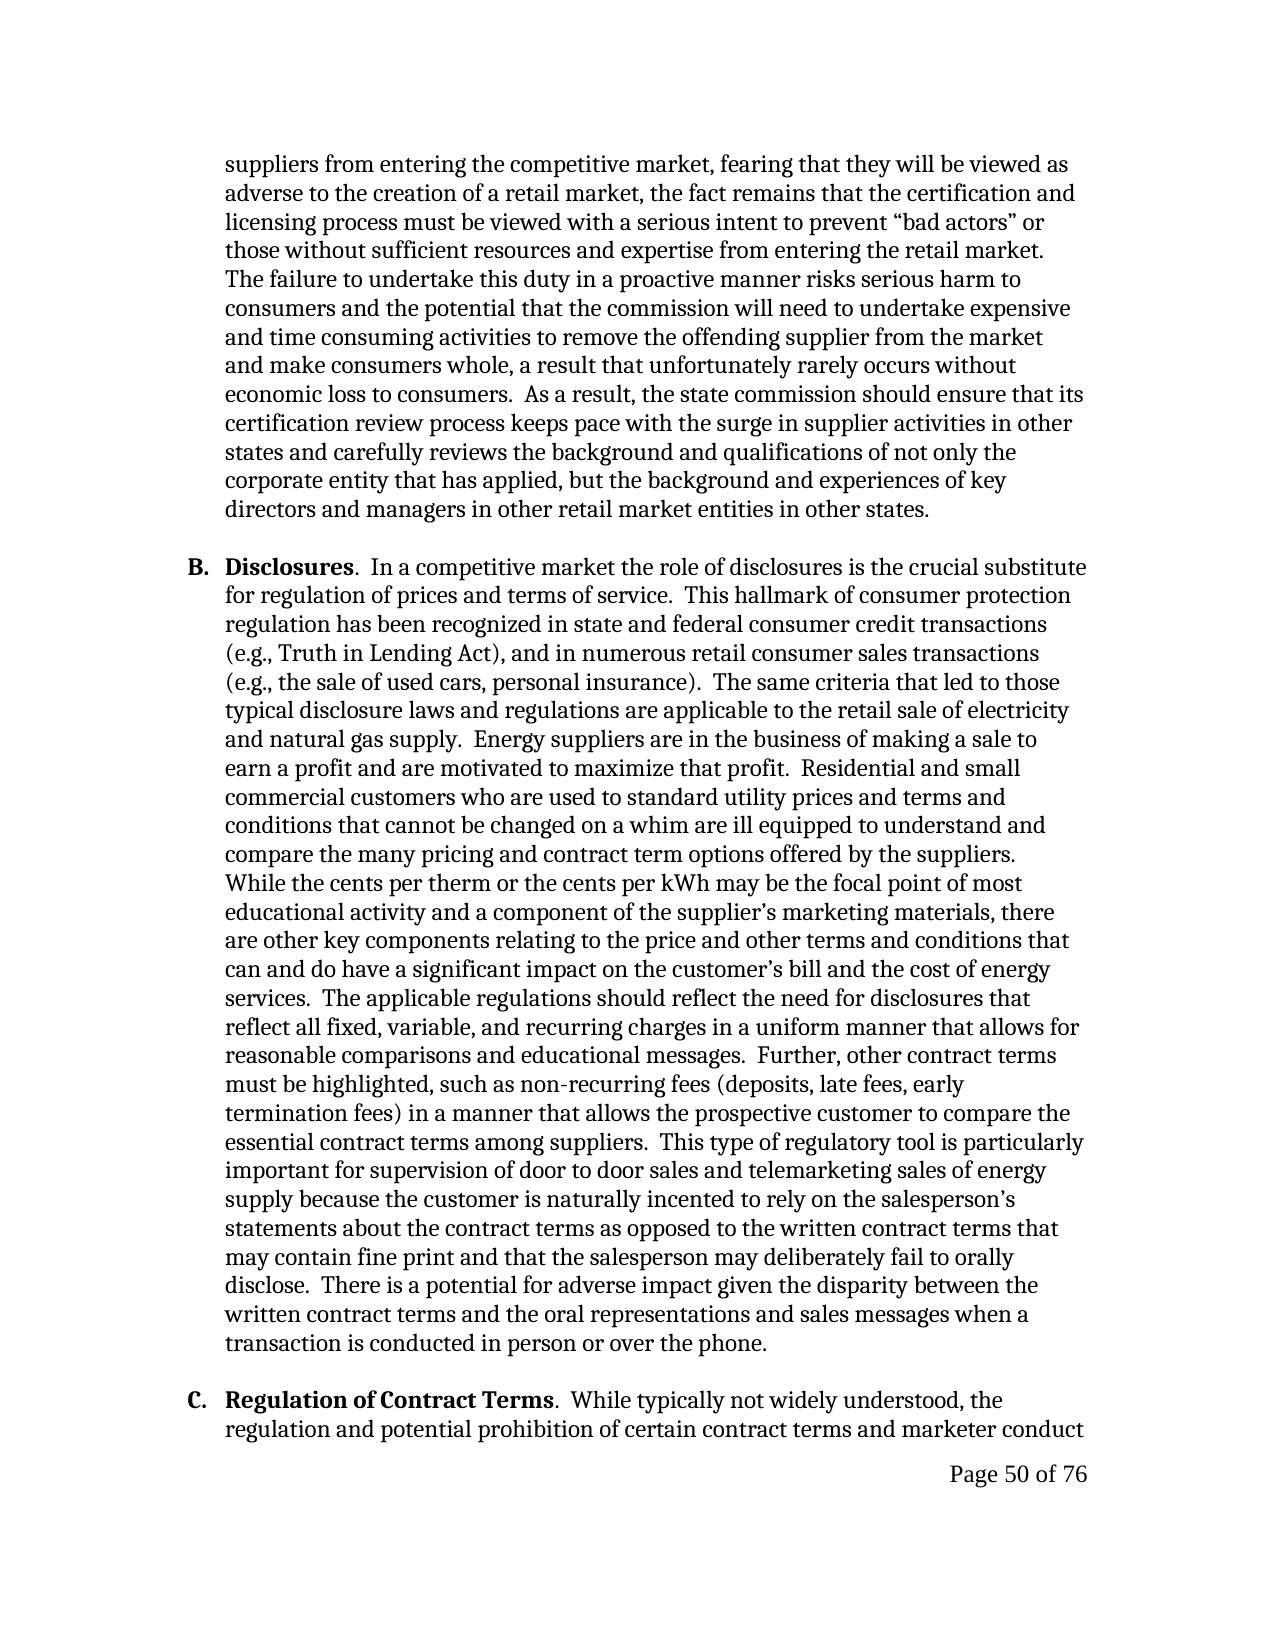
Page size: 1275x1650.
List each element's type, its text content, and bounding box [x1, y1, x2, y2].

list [187, 1386, 1087, 1444]
list Disclosures. In a competitive market the role of disclosures is the crucial substitute for regulation of prices and terms of service. This hallmark of consumer protection regulation has been recognized in state and federal consumer credit transactions (e.g., Truth in Lending Act), and in numerous retail consumer sales transactions (e.g., the sale of used cars, personal insurance). The same criteria that led to those typical disclosure laws and regulations are applicable to the retail sale of electricity and natural gas supply. Energy suppliers are in the business of making a sale to earn a profit and are motivated to maximize that profit. Residential and small commercial customers who are used to standard utility prices and terms and conditions that cannot be changed on a whim are ill equipped to understand and compare the many pricing and contract term options offered by the suppliers. While the cents per therm or the cents per kWh may be the focal point of most educational activity and a component of the supplier’s marketing materials, there are other key components relating to the price and other terms and conditions that can and do have a significant impact on the customer’s bill and the cost of energy services. The applicable regulations should reflect the need for disclosures that reflect all fixed, variable, and recurring charges in a uniform manner that allows for reasonable comparisons and educational messages. Further, other contract terms must be highlighted, such as non-recurring fees (deposits, late fees, early termination fees) in a manner that allows the prospective customer to compare the essential contract terms among suppliers. This type of regulatory tool is particularly important for supervision of door to door sales and telemarketing sales of energy supply because the customer is naturally incented to rely on the salesperson’s statements about the contract terms as opposed to the written contract terms that may contain fine print and that the salesperson may deliberately fail to orally disclose. There is a potential for adverse impact given the disparity between the written contract terms and the oral representations and sales messages when a transaction is conducted in person or over the phone. [187, 552, 1087, 1357]
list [187, 150, 1087, 524]
